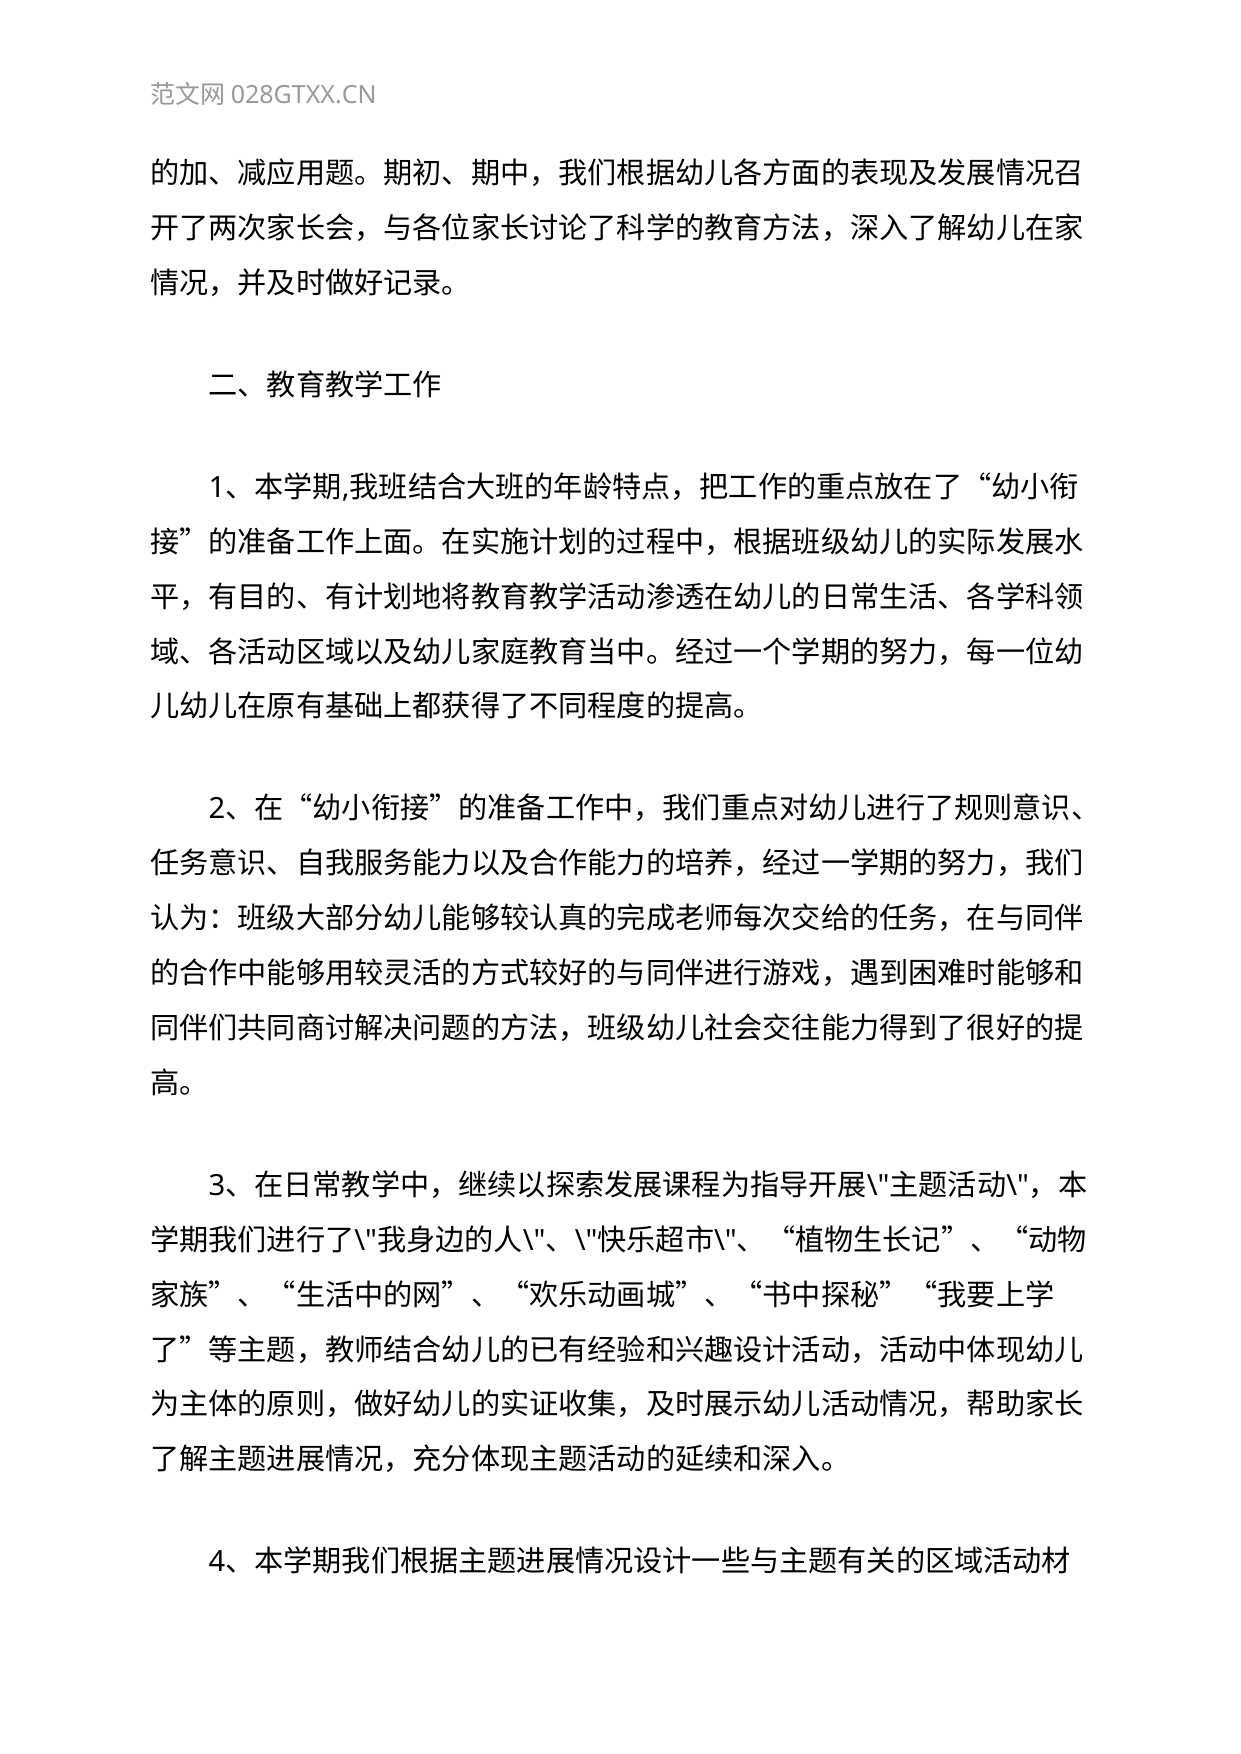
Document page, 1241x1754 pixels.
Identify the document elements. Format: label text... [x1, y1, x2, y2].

text 2、在“幼小衔接”的准备工作中，我们重点对幼儿进行了规则意识、任务意识、自我服务能力以及合作能力的培养，经过一学期的努力，我们认为：班级大部分幼儿能够较认真的完成老师每次交给的任务，在与同伴的合作中能够用较灵活的方式较好的与同伴进行游戏，遇到困难时能够和同伴们共同商讨解决问题的方法，班级幼儿社会交往能力得到了很好的提高。 [150, 785, 1090, 1102]
text 1、本学期,我班结合大班的年龄特点，把工作的重点放在了“幼小衔接”的准备工作上面。在实施计划的过程中，根据班级幼儿的实际发展水平，有目的、有计划地将教育教学活动渗透在幼儿的日常生活、各学科领域、各活动区域以及幼儿家庭教育当中。经过一个学期的努力，每一位幼儿幼儿在原有基础上都获得了不同程度的提高。 [150, 463, 1090, 725]
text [150, 1538, 1090, 1580]
text 3、在日常教学中，继续以探索发展课程为指导开展\"主题活动\"，本学期我们进行了\"我身边的人\"、\"快乐超市\"、“植物生长记”、“动物家族”、“生活中的网”、“欢乐动画城”、“书中探秘”“我要上学了”等主题，教师结合幼儿的已有经验和兴趣设计活动，活动中体现幼儿为主体的原则，做好幼儿的实证收集，及时展示幼儿活动情况，帮助家长了解主题进展情况，充分体现主题活动的延续和深入。 [150, 1161, 1090, 1478]
text 二、教育教学工作 [150, 362, 1090, 404]
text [150, 150, 1090, 302]
